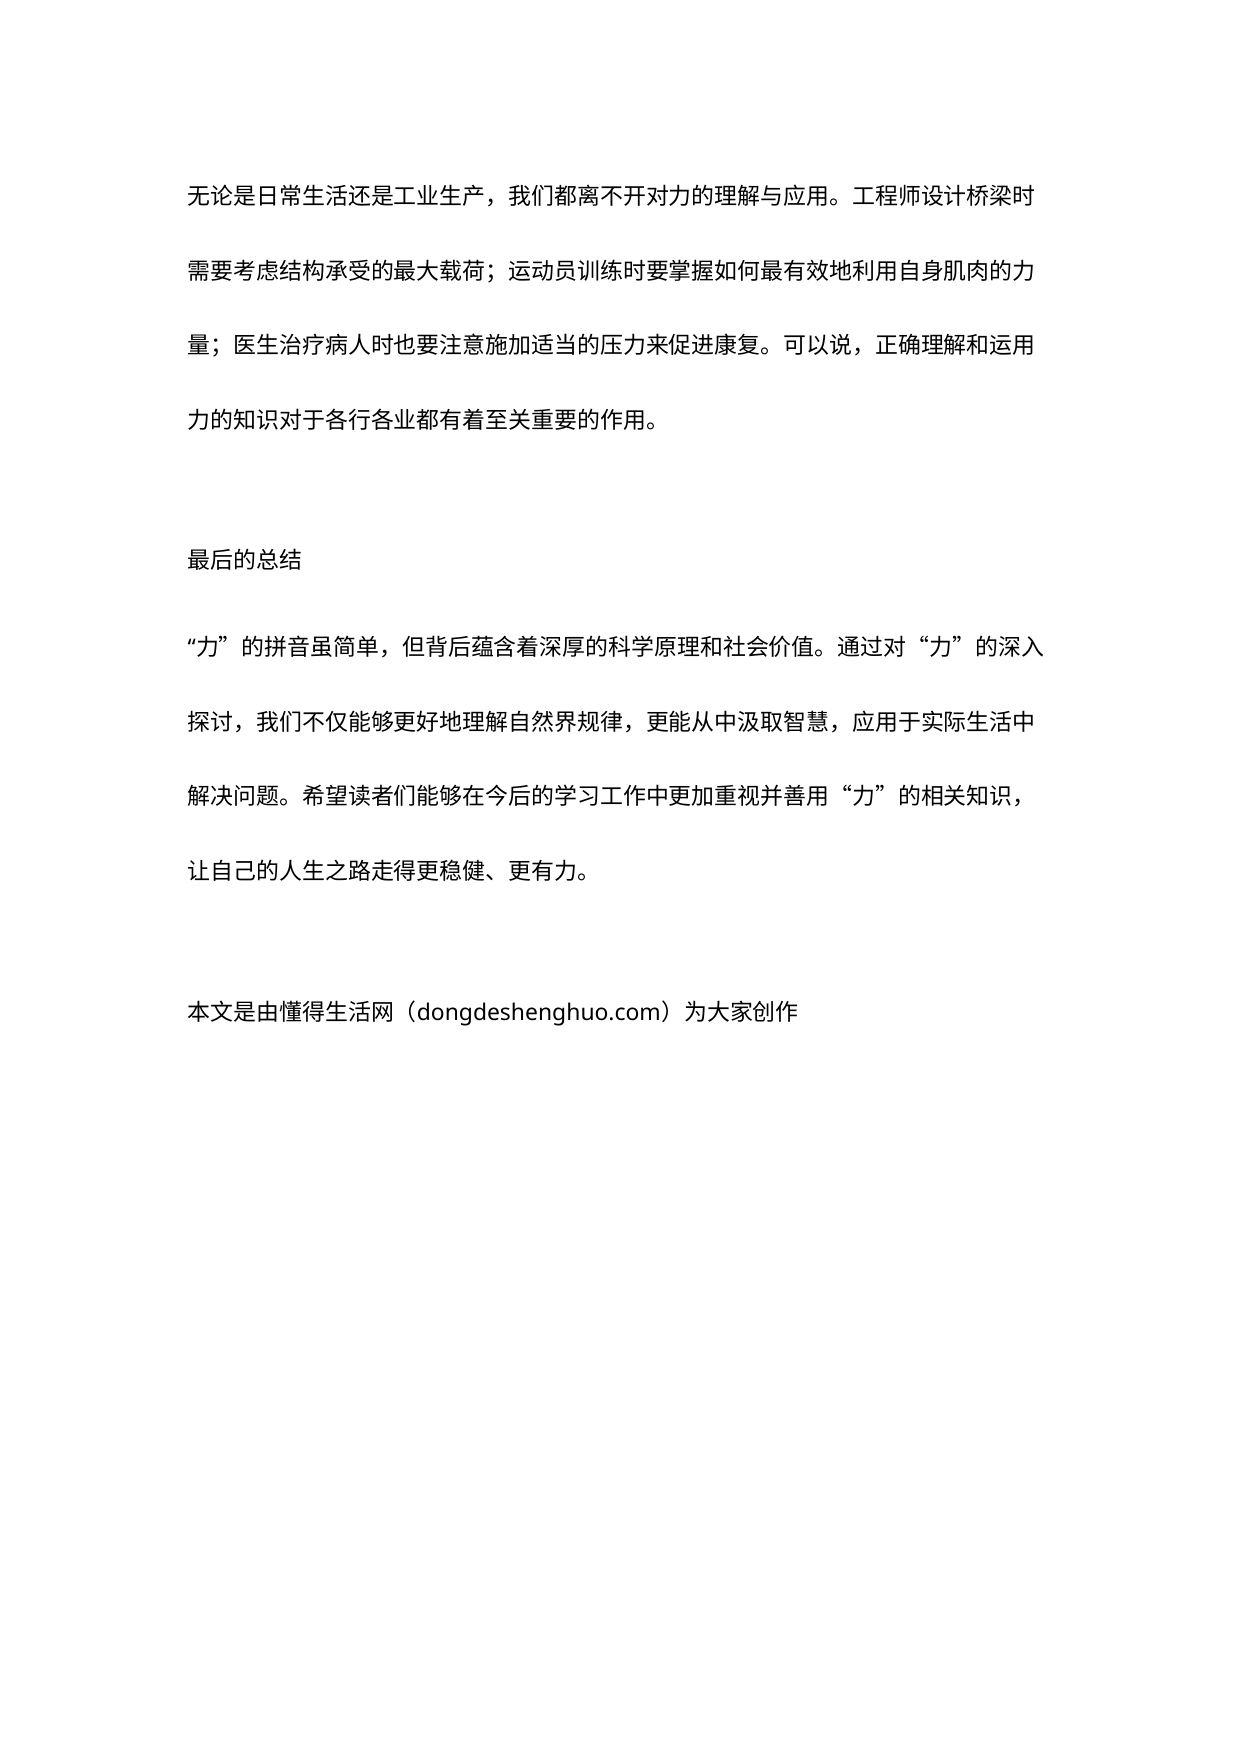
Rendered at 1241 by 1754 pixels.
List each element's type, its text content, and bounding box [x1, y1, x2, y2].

text “力”的拼音虽简单，但背后蕴含着深厚的科学原理和社会价值。通过对“力”的深入探讨，我们不仅能够更好地理解自然界规律，更能从中汲取智慧，应用于实际生活中解决问题。希望读者们能够在今后的学习工作中更加重视并善用“力”的相关知识，让自己的人生之路走得更稳健、更有力。 [187, 613, 1053, 902]
text 无论是日常生活还是工业生产，我们都离不开对力的理解与应用。工程师设计桥梁时需要考虑结构承受的最大载荷；运动员训练时要掌握如何最有效地利用自身肌肉的力量；医生治疗病人时也要注意施加适当的压力来促进康复。可以说，正确理解和运用力的知识对于各行各业都有着至关重要的作用。 [187, 162, 1053, 451]
text 最后的总结 [187, 526, 1053, 591]
text 本文是由懂得生活网（dongdeshenghuo.com）为大家创作 [187, 977, 1053, 1042]
